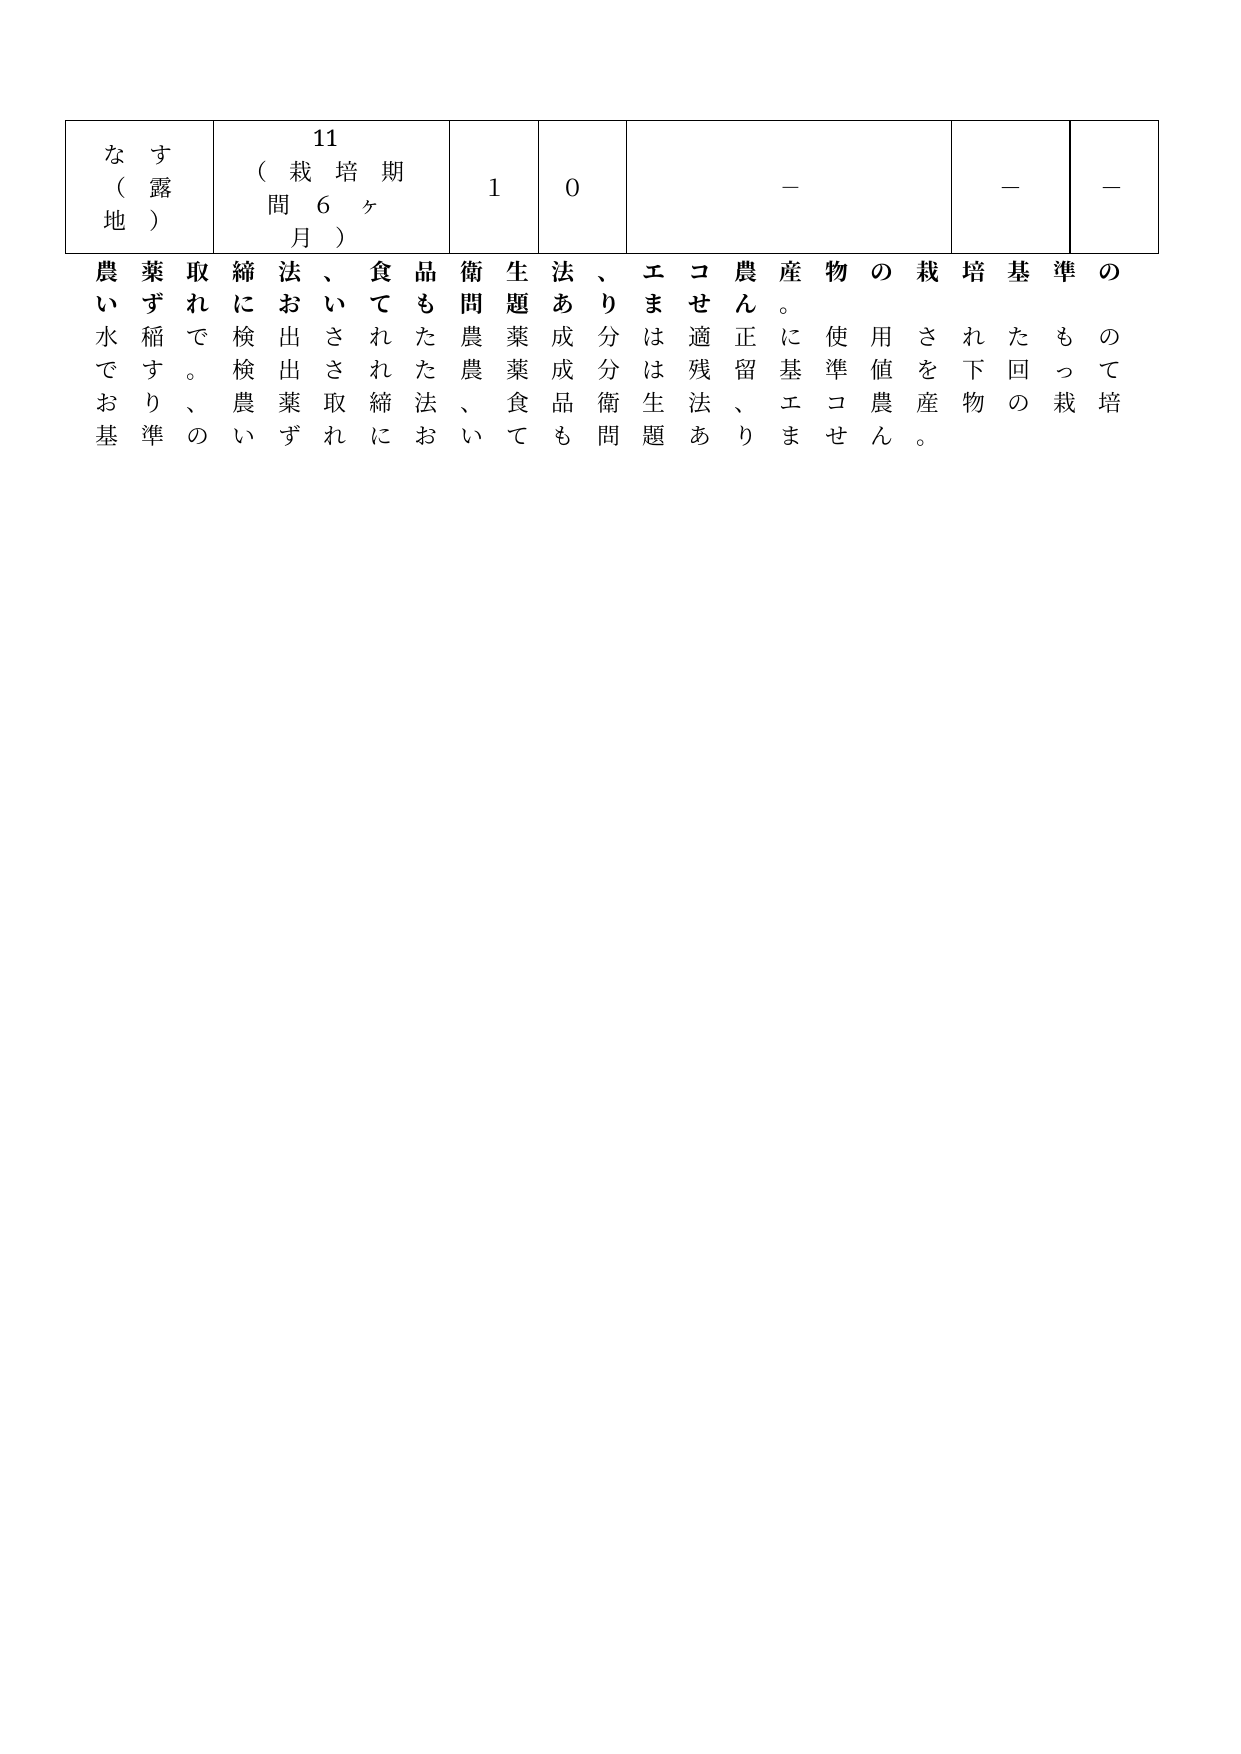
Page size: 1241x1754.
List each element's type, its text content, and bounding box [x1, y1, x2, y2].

table_cell １ [450, 121, 538, 253]
table_cell － [1071, 121, 1158, 253]
table_cell － [627, 121, 951, 253]
text 農薬取締法、食品衛生法、エコ農産物の栽培基準のいずれにおいても問題ありません。 [95, 254, 1145, 319]
text 水稲で検出された農薬成分は適正に使用されたものです。検出された農薬成分は残留基準値を下回っており、農薬取締法、食品衛生法、エコ農産物の栽培基準のいずれにおいても問題ありません。 [95, 319, 1145, 451]
table_cell － [952, 121, 1069, 253]
table_cell なす （露地） [66, 121, 213, 253]
table_cell ０ [539, 121, 626, 253]
table_cell 11 （栽培期間６ヶ月） [214, 121, 449, 253]
